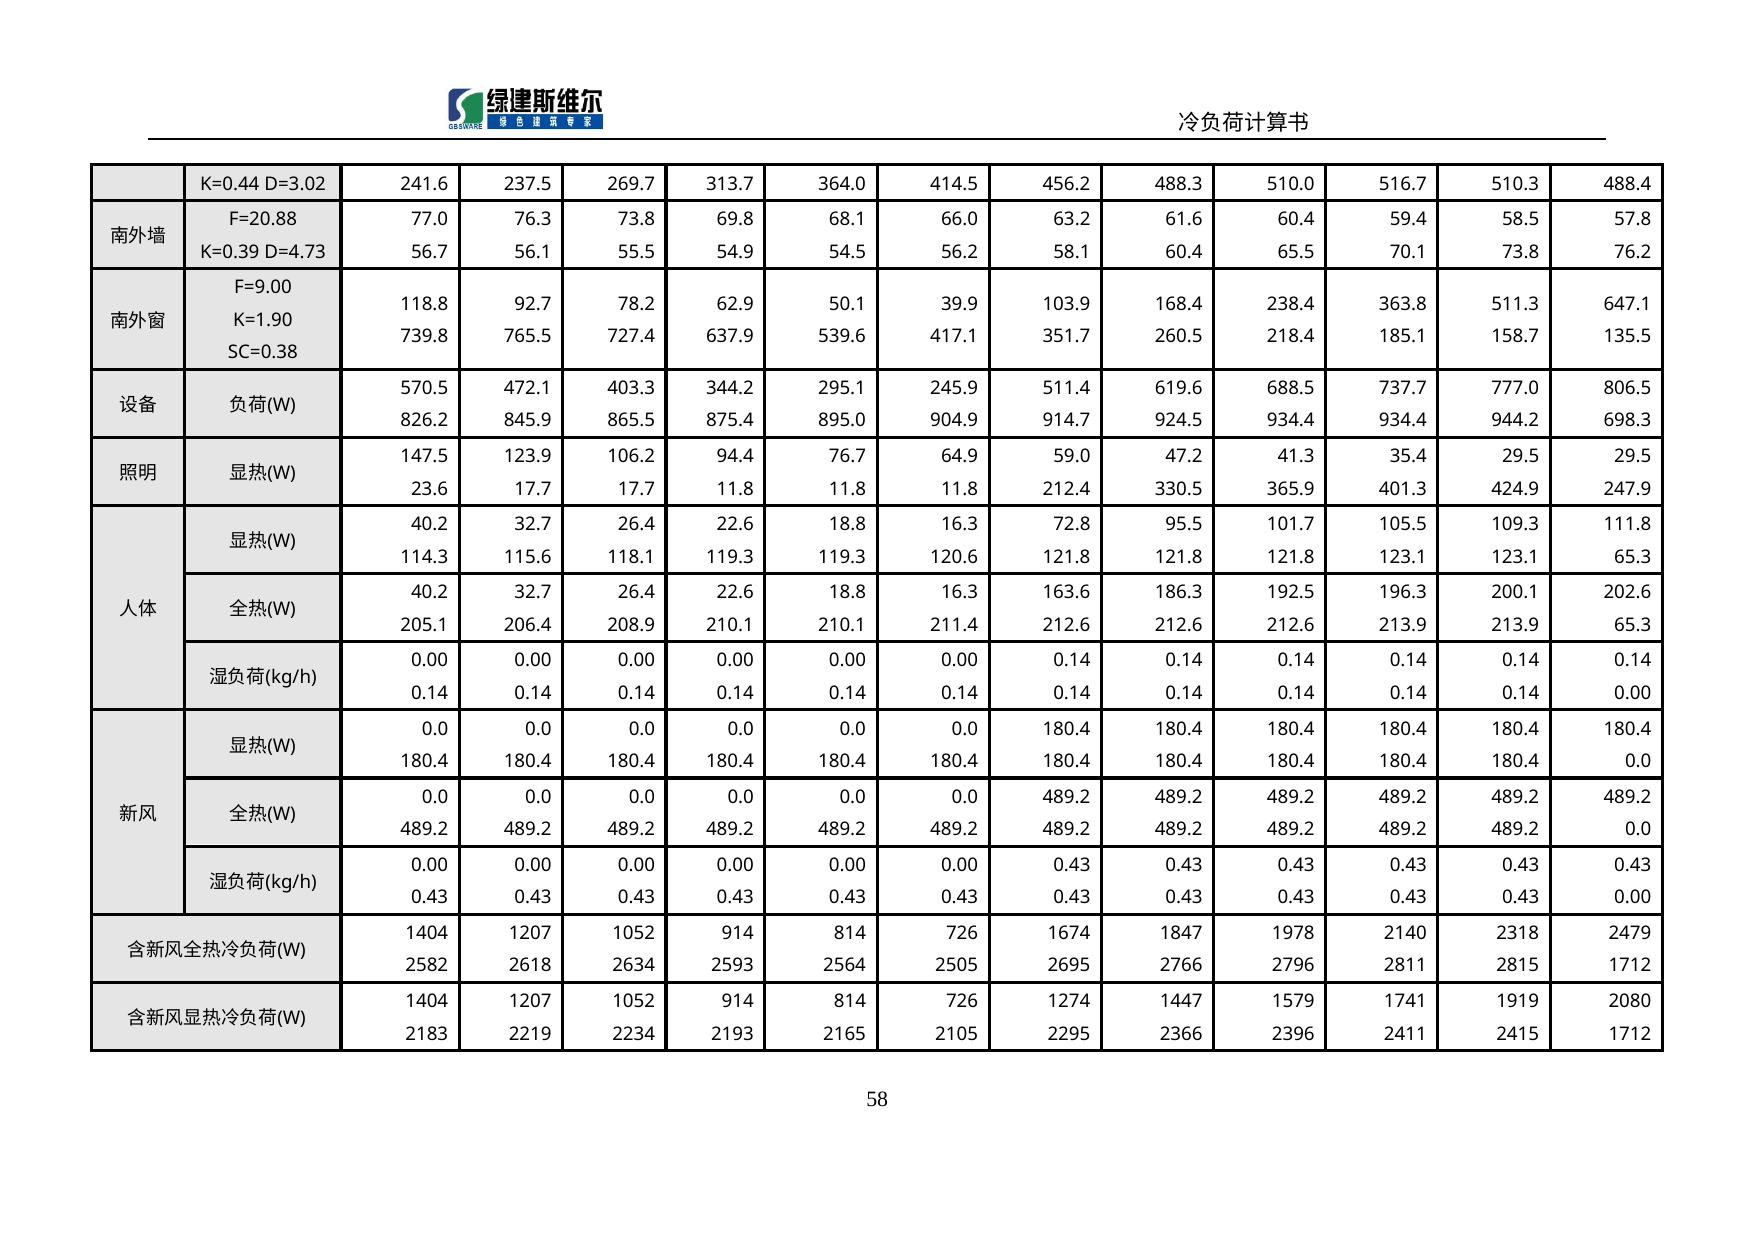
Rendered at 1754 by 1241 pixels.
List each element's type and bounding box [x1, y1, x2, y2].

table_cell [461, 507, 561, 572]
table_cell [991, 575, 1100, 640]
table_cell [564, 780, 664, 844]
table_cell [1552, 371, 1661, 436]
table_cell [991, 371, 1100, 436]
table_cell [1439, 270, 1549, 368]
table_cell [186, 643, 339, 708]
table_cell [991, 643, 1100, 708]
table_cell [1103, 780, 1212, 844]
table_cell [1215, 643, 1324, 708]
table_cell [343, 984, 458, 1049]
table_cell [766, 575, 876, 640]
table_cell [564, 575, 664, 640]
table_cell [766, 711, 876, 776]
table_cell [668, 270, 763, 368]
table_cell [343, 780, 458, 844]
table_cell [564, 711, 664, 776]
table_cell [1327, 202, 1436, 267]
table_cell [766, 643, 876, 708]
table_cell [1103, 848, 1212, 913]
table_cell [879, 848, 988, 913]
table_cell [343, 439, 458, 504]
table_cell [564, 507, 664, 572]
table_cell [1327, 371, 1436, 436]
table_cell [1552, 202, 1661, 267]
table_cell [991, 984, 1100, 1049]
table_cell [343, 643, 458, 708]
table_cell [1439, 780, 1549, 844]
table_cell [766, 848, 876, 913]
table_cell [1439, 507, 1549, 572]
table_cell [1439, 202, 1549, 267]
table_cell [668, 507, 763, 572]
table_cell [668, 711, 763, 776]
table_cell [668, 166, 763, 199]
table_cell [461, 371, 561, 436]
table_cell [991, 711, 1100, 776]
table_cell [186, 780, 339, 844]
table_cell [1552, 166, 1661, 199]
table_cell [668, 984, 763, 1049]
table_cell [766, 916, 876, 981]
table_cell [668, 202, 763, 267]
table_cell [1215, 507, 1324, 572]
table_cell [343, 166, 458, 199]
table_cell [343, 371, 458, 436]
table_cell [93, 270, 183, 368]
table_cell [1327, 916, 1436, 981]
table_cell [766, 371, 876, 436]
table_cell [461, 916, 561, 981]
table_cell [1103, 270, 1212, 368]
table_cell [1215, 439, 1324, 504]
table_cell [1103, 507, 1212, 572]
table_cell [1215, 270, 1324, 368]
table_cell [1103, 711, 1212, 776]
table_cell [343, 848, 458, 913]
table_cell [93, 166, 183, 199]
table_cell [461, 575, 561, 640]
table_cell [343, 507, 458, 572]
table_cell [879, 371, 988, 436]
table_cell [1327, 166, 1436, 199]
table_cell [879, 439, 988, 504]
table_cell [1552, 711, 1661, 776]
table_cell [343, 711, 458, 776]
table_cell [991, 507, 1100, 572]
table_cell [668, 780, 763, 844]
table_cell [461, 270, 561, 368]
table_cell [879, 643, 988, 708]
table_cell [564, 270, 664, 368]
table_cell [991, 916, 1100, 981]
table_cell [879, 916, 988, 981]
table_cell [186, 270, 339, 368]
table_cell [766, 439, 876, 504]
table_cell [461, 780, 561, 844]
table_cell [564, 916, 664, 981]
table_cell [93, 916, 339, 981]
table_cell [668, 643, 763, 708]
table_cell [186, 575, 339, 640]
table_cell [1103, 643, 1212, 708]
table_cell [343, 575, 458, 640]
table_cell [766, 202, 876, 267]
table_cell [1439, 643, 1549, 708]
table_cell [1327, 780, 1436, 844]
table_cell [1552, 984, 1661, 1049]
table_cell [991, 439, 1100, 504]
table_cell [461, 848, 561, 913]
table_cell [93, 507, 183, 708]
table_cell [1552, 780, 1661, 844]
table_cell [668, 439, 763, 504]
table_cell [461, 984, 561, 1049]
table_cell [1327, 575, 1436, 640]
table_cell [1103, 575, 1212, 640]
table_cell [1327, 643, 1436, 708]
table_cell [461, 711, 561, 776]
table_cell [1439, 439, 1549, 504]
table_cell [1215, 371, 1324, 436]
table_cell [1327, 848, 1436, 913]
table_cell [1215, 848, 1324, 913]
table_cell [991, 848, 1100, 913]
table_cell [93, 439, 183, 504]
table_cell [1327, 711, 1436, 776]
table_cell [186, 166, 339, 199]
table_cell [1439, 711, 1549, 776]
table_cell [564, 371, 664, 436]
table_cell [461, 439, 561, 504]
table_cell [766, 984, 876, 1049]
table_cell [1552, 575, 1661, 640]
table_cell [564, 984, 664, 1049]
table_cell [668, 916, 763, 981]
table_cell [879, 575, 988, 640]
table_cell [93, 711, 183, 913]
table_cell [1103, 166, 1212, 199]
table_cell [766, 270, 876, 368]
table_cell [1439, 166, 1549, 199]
picture [444, 88, 604, 130]
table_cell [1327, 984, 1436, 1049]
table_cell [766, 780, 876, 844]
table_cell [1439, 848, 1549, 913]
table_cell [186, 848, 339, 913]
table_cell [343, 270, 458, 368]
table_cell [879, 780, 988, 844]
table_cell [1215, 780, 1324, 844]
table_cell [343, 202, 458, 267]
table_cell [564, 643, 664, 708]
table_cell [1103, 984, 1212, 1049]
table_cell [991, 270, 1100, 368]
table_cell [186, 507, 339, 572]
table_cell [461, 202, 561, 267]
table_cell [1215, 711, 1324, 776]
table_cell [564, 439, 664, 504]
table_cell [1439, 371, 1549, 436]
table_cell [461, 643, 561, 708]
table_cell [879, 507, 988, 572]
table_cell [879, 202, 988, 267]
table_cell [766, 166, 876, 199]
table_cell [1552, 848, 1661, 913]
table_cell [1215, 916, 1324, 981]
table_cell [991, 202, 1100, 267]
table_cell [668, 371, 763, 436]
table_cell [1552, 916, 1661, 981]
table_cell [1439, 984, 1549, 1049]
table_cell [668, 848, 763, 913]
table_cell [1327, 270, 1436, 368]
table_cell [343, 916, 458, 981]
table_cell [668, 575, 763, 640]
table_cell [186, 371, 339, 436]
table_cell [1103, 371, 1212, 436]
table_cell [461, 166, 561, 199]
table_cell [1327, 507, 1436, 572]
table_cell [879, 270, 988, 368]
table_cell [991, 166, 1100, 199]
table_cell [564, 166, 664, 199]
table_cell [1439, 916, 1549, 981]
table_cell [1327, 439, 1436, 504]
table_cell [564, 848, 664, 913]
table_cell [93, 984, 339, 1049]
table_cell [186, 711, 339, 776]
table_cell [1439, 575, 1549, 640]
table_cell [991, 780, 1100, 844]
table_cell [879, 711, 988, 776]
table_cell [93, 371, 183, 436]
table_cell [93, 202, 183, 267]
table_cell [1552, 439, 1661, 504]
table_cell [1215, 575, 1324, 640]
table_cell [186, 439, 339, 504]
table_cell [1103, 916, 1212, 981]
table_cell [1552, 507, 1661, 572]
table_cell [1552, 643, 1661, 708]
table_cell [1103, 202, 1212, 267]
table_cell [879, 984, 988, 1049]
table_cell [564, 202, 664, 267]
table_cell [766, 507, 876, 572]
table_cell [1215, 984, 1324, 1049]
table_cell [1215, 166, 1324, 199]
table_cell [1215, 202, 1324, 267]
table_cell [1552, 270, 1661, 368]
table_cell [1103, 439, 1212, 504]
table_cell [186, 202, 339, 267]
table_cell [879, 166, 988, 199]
